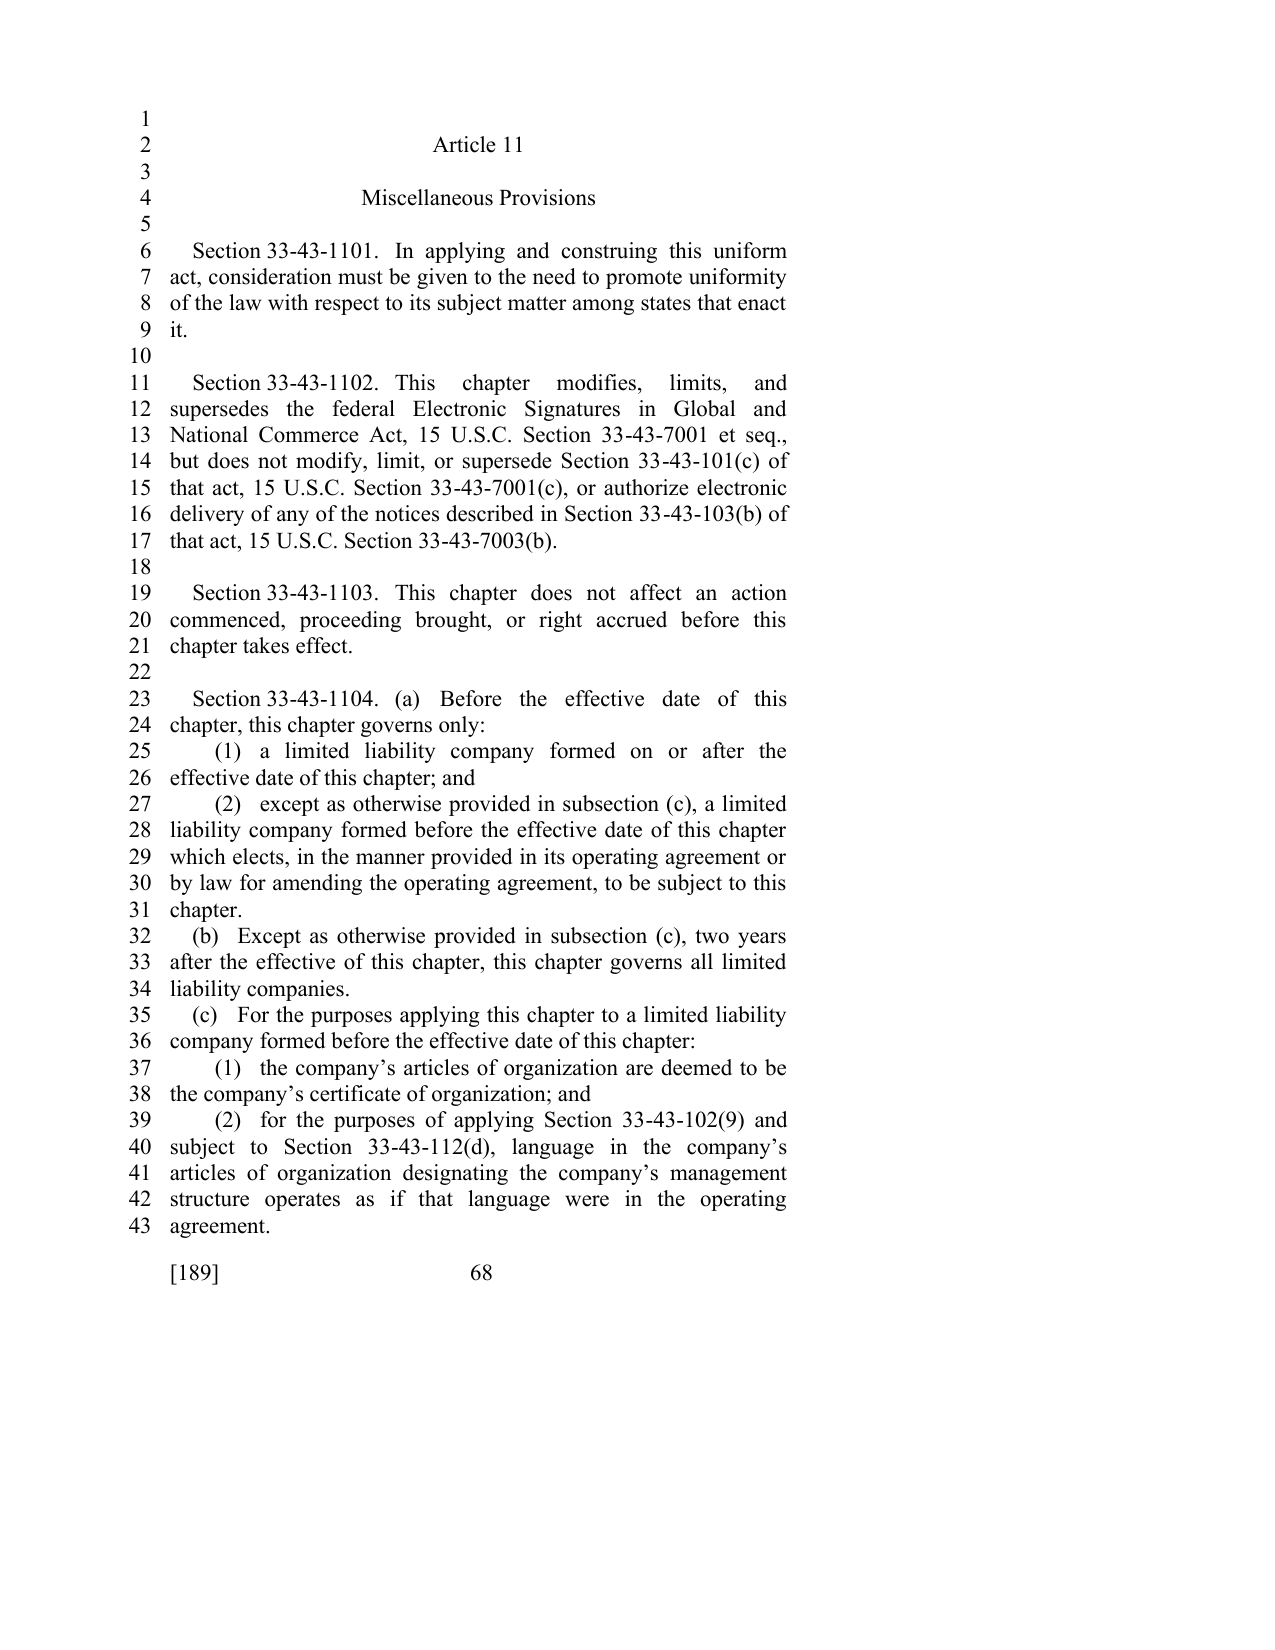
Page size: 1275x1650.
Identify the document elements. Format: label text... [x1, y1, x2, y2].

text Article 11 [169, 131, 787, 158]
text (c) For the purposes applying this chapter to a limited liability company formed before the effective date of this chapter: [169, 1001, 787, 1054]
text Section 33-43-1104. (a) Before the effective date of this chapter, this chapter governs only: [169, 685, 787, 737]
text (2) for the purposes of applying Section 33-43-102(9) and subject to Section 33-43-112(d), language in the company’s articles of organization designating the company’s management structure operates as if that language were in the operating agreement. [169, 1106, 787, 1238]
text (1) the company’s articles of organization are deemed to be the company’s certificate of organization; and [169, 1054, 787, 1106]
text Miscellaneous Provisions [169, 184, 787, 210]
text Section 33-43-1101. In applying and construing this uniform act, consideration must be given to the need to promote uniformity of the law with respect to its subject matter among states that enact it. [169, 237, 787, 342]
text (b) Except as otherwise provided in subsection (c), two years after the effective of this chapter, this chapter governs all limited liability companies. [169, 922, 787, 1001]
text Section 33-43-1102. This chapter modifies, limits, and supersedes the federal Electronic Signatures in Global and National Commerce Act, 15 U.S.C. Section 33-43-7001 et seq., but does not modify, limit, or supersede Section 33-43-101(c) of that act, 15 U.S.C. Section 33-43-7001(c), or authorize electronic delivery of any of the notices described in Section 33-43-103(b) of that act, 15 U.S.C. Section 33-43-7003(b). [169, 368, 787, 553]
text (2) except as otherwise provided in subsection (c), a limited liability company formed before the effective date of this chapter which elects, in the manner provided in its operating agreement or by law for amending the operating agreement, to be subject to this chapter. [169, 790, 787, 922]
text (1) a limited liability company formed on or after the effective date of this chapter; and [169, 737, 787, 790]
text Section 33-43-1103. This chapter does not affect an action commenced, proceeding brought, or right accrued before this chapter takes effect. [169, 579, 787, 658]
